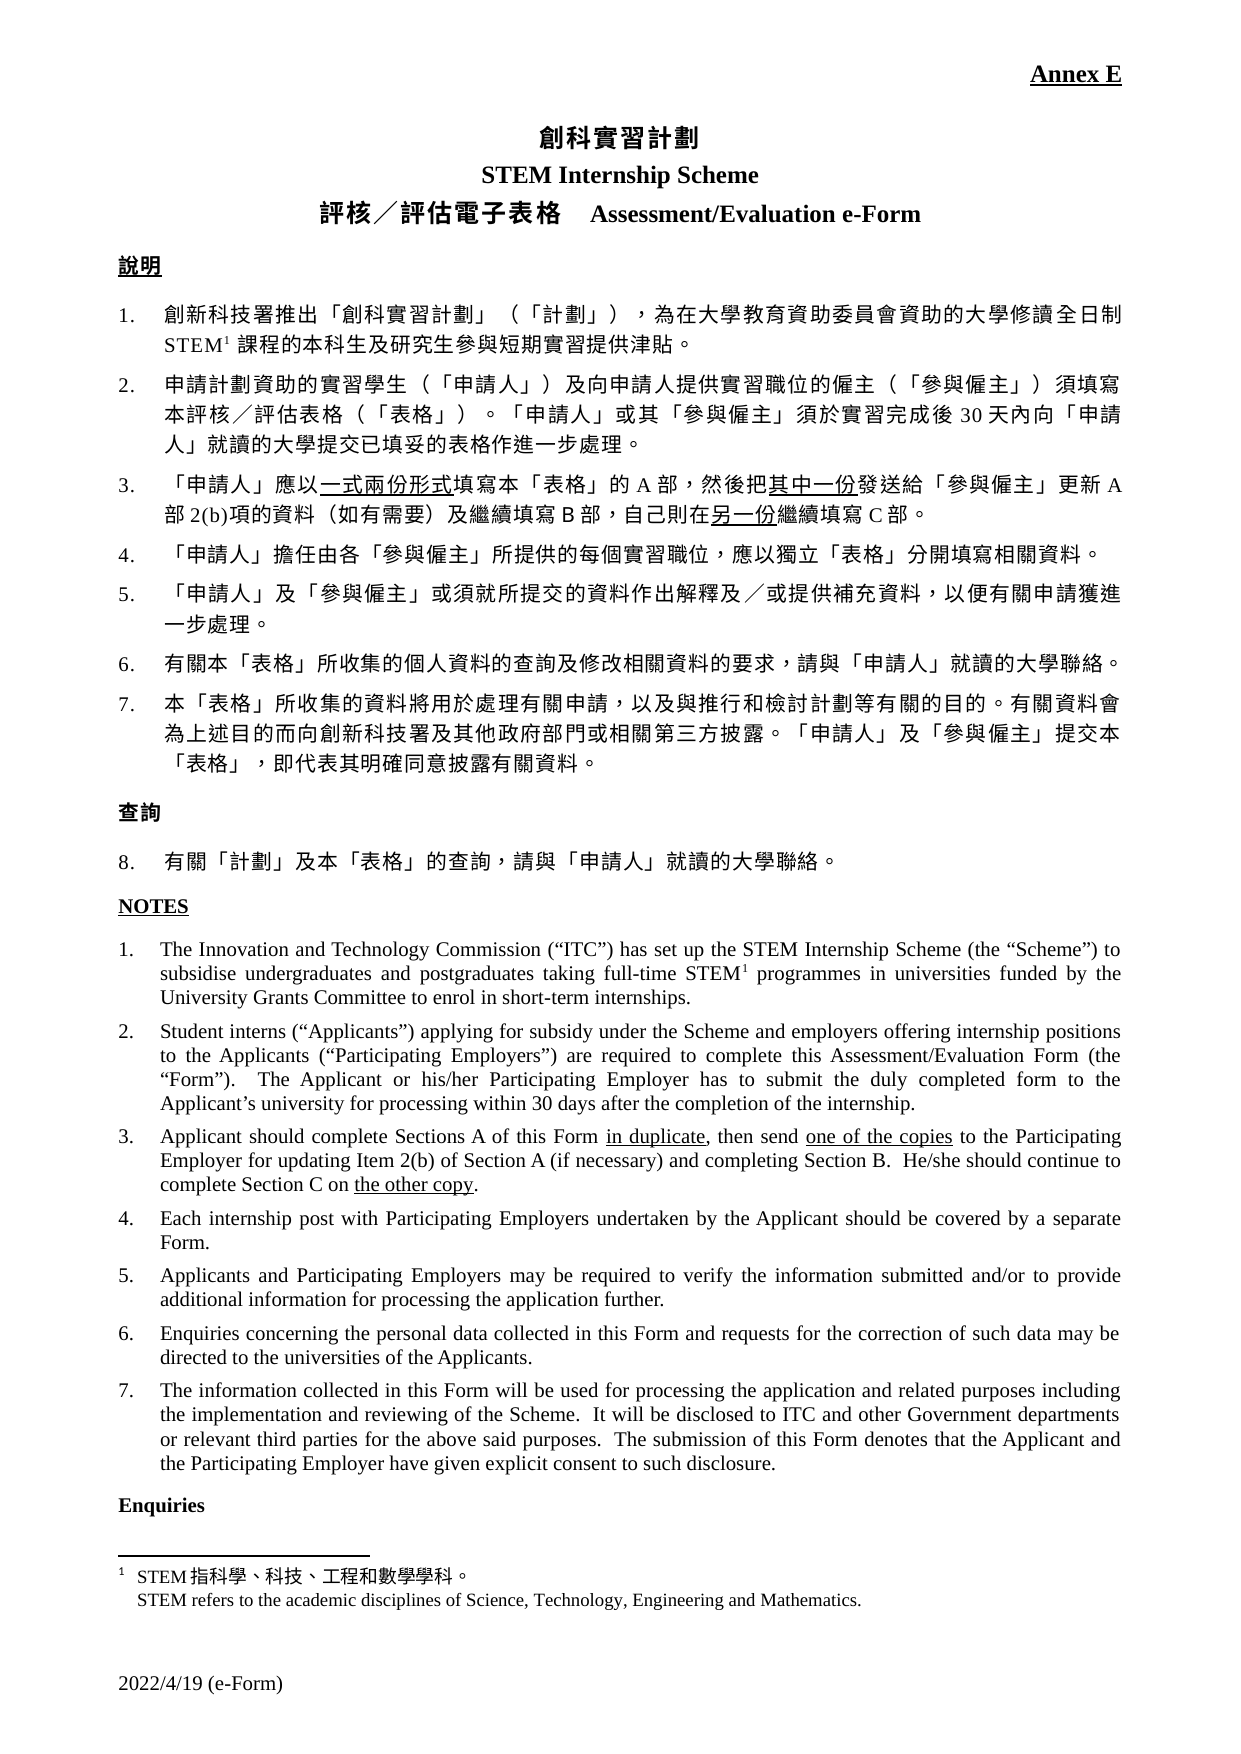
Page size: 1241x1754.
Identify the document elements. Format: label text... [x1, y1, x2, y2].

list 「申請人」及「參與僱主」或須就所提交的資料作出解釋及∕或提供補充資料，以便有關申請獲進一步處理。 [118, 578, 1122, 638]
list 「申請人」擔任由各「參與僱主」所提供的每個實習職位，應以獨立「表格」分開填寫相關資料。 [118, 538, 1122, 568]
list The Innovation and Technology Commission (“ITC”) has set up the STEM Internship Scheme (the “Scheme”) to subsidise undergraduates and postgraduates taking full-time STEM1 programmes in universities funded by the University Grants Committee to enrol in short-term internships. [118, 937, 1122, 1009]
text 評核∕評估電子表格 Assessment/Evaluation e-Form [118, 193, 1122, 231]
list 本「表格」所收集的資料將用於處理有關申請，以及與推行和檢討計劃等有關的目的。有關資料會為上述目的而向創新科技署及其他政府部門或相關第三方披露。「申請人」及「參與僱主」提交本「表格」，即代表其明確同意披露有關資料。 [118, 687, 1122, 778]
list Applicants and Participating Employers may be required to verify the information submitted and/or to provide additional information for processing the application further. [118, 1263, 1122, 1311]
list Applicant should complete Sections A of this Form in duplicate, then send one of the copies to the Participating Employer for updating Item 2(b) of Section A (if necessary) and completing Section B. He/she should continue to complete Section C on the other copy. [118, 1124, 1122, 1196]
list Enquiries concerning the personal data collected in this Form and requests for the correction of such data may be directed to the universities of the Applicants. [118, 1321, 1122, 1369]
text 查詢 [118, 796, 1122, 827]
list 申請計劃資助的實習學生（「申請人」）及向申請人提供實習職位的僱主（「參與僱主」）須填寫本評核∕評估表格（「表格」）。「申請人」或其「參與僱主」須於實習完成後30天內向「申請人」就讀的大學提交已填妥的表格作進一步處理。 [118, 368, 1122, 459]
text Enquiries [118, 1493, 1122, 1517]
list 有關本「表格」所收集的個人資料的查詢及修改相關資料的要求，請與「申請人」就讀的大學聯絡。 [118, 647, 1122, 678]
list The information collected in this Form will be used for processing the application and related purposes including the implementation and reviewing of the Scheme. It will be disclosed to ITC and other Government departments or relevant third parties for the above said purposes. The submission of this Form denotes that the Applicant and the Participating Employer have given explicit consent to such disclosure. [118, 1378, 1122, 1474]
list 創新科技署推出「創科實習計劃」（「計劃」），為在大學教育資助委員會資助的大學修讀全日制STEM 課程的本科生及研究生參與短期實習提供津貼。 [118, 298, 1122, 359]
text 說明 [118, 249, 1122, 279]
list 有關「計劃」及本「表格」的查詢，請與「申請人」就讀的大學聯絡。 [118, 845, 1122, 876]
text 創科實習計劃 STEM Internship Scheme [118, 118, 1122, 193]
list Each internship post with Participating Employers undertaken by the Applicant should be covered by a separate Form. [118, 1206, 1122, 1254]
list 「申請人」應以一式兩份形式填寫本「表格」的A部，然後把其中一份發送給「參與僱主」更新A部2(b)項的資料（如有需要）及繼續填寫B部，自己則在另一份繼續填寫C部。 [118, 468, 1122, 529]
text NOTES [118, 894, 1122, 918]
list Student interns (“Applicants”) applying for subsidy under the Scheme and employers offering internship positions to the Applicants (“Participating Employers”) are required to complete this Assessment/Evaluation Form (the “Form”). The Applicant or his/her Participating Employer has to submit the duly completed form to the Applicant’s university for processing within 30 days after the completion of the internship. [118, 1019, 1122, 1115]
